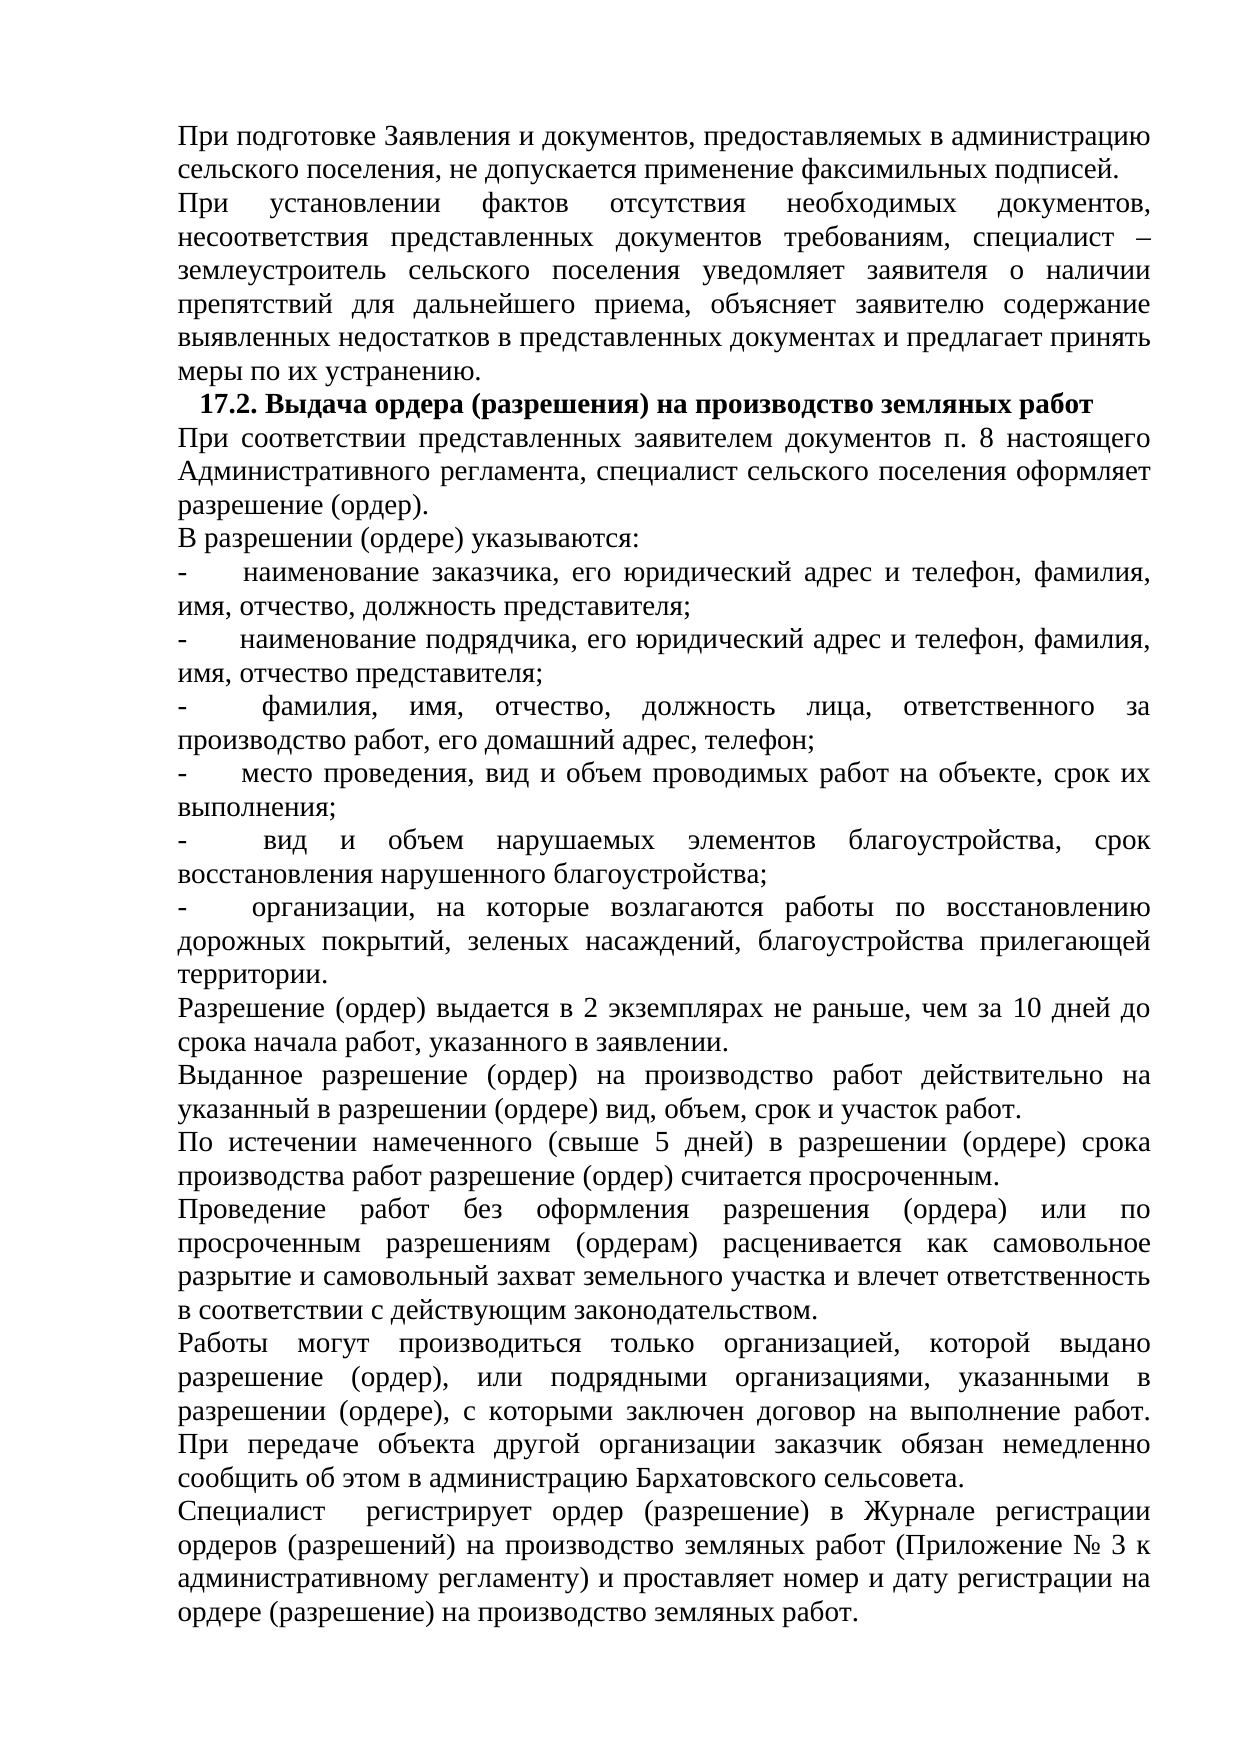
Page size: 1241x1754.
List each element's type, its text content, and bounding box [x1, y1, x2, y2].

text В разрешении (ордере) указываются: [177, 521, 1152, 554]
text - фамилия, имя, отчество, должность лица, ответственного за производство работ, его домашний адрес, телефон; [177, 688, 1152, 755]
text - место проведения, вид и объем проводимых работ на объекте, срок их выполнения; [177, 755, 1152, 822]
text - наименование заказчика, его юридический адрес и телефон, фамилия, имя, отчество, должность представителя; [177, 554, 1152, 621]
text - наименование подрядчика, его юридический адрес и телефон, фамилия, имя, отчество представителя; [177, 621, 1152, 688]
text Проведение работ без оформления разрешения (ордера) или по просроченным разрешениям (ордерам) расценивается как самовольное разрытие и самовольный захват земельного участка и влечет ответственность в соответствии с действующим законодательством. [177, 1191, 1152, 1326]
text При подготовке Заявления и документов, предоставляемых в администрацию сельского поселения, не допускается применение факсимильных подписей. [177, 118, 1152, 185]
text При установлении фактов отсутствия необходимых документов, несоответствия представленных документов требованиям, специалист – землеустроитель сельского поселения уведомляет заявителя о наличии препятствий для дальнейшего приема, объясняет заявителю содержание выявленных недостатков в представленных документах и предлагает принять меры по их устранению. [177, 185, 1152, 386]
text По истечении намеченного (свыше 5 дней) в разрешении (ордере) срока производства работ разрешение (ордер) считается просроченным. [177, 1124, 1152, 1191]
text 17.2. Выдача ордера (разрешения) на производство земляных работ [177, 386, 1152, 420]
text Выданное разрешение (ордер) на производство работ действительно на указанный в разрешении (ордере) вид, объем, срок и участок работ. [177, 1057, 1152, 1124]
text Специалист регистрирует ордер (разрешение) в Журнале регистрации ордеров (разрешений) на производство земляных работ (Приложение № 3 к административному регламенту) и проставляет номер и дату регистрации на ордере (разрешение) на производство земляных работ. [177, 1493, 1152, 1627]
text - организации, на которые возлагаются работы по восстановлению дорожных покрытий, зеленых насаждений, благоустройства прилегающей территории. [177, 889, 1152, 990]
text При соответствии представленных заявителем документов п. 8 настоящего Административного регламента, специалист сельского поселения оформляет разрешение (ордер). [177, 420, 1152, 521]
text - вид и объем нарушаемых элементов благоустройства, срок восстановления нарушенного благоустройства; [177, 822, 1152, 889]
text Работы могут производиться только организацией, которой выдано разрешение (ордер), или подрядными организациями, указанными в разрешении (ордере), с которыми заключен договор на выполнение работ. При передаче объекта другой организации заказчик обязан немедленно сообщить об этом в администрацию Бархатовского сельсовета. [177, 1326, 1152, 1493]
text Разрешение (ордер) выдается в 2 экземплярах не раньше, чем за 10 дней до срока начала работ, указанного в заявлении. [177, 990, 1152, 1057]
